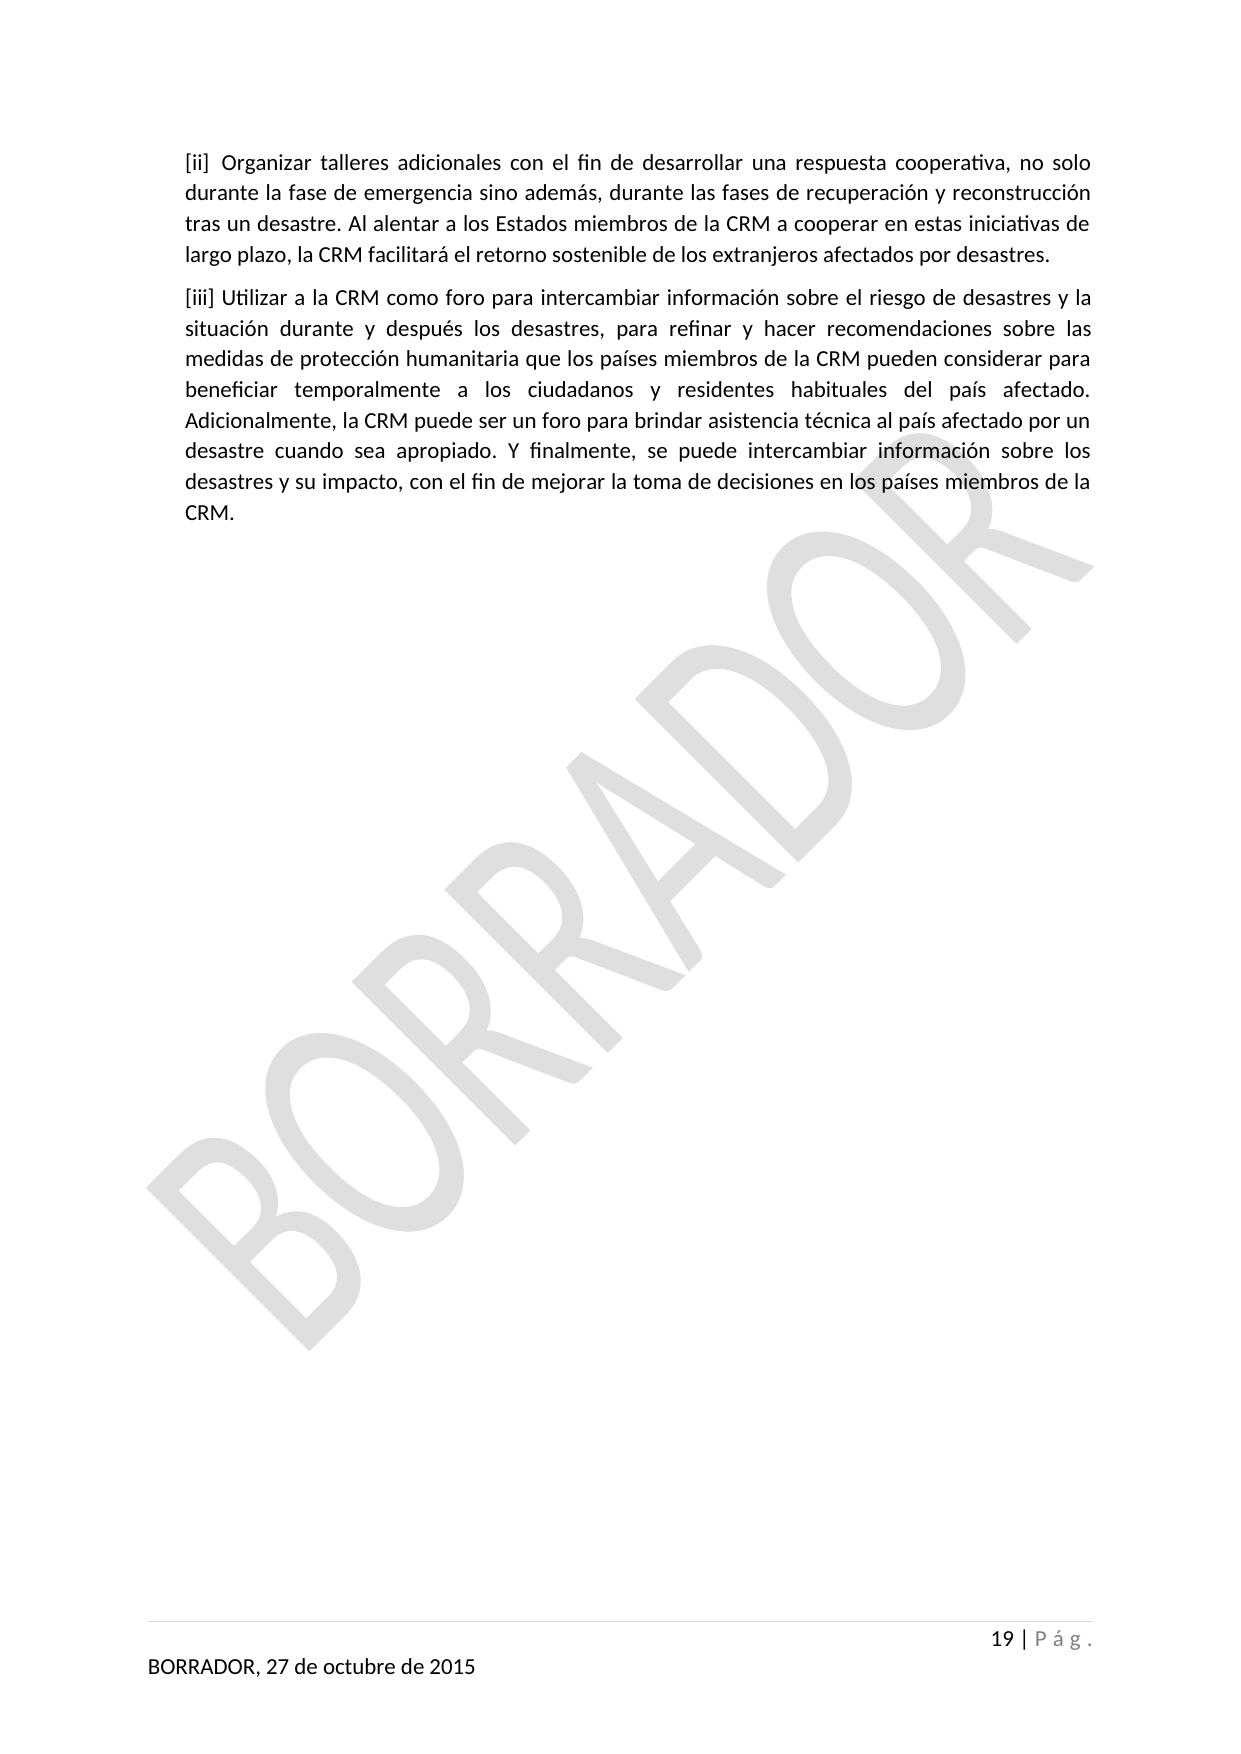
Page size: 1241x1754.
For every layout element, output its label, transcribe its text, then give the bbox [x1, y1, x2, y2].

list Utilizar a la CRM como foro para intercambiar información sobre el riesgo de desastres y la situación durante y después los desastres, para refinar y hacer recomendaciones sobre las medidas de protección humanitaria que los países miembros de la CRM pueden considerar para beneficiar temporalmente a los ciudadanos y residentes habituales del país afectado. Adicionalmente, la CRM puede ser un foro para brindar asistencia técnica al país afectado por un desastre cuando sea apropiado. Y finalmente, se puede intercambiar información sobre los desastres y su impacto, con el fin de mejorar la toma de decisiones en los países miembros de la CRM. [185, 283, 1093, 526]
list Organizar talleres adicionales con el fin de desarrollar una respuesta cooperativa, no solo durante la fase de emergencia sino además, durante las fases de recuperación y reconstrucción tras un desastre. Al alentar a los Estados miembros de la CRM a cooperar en estas iniciativas de largo plazo, la CRM facilitará el retorno sostenible de los extranjeros afectados por desastres. [185, 148, 1093, 268]
